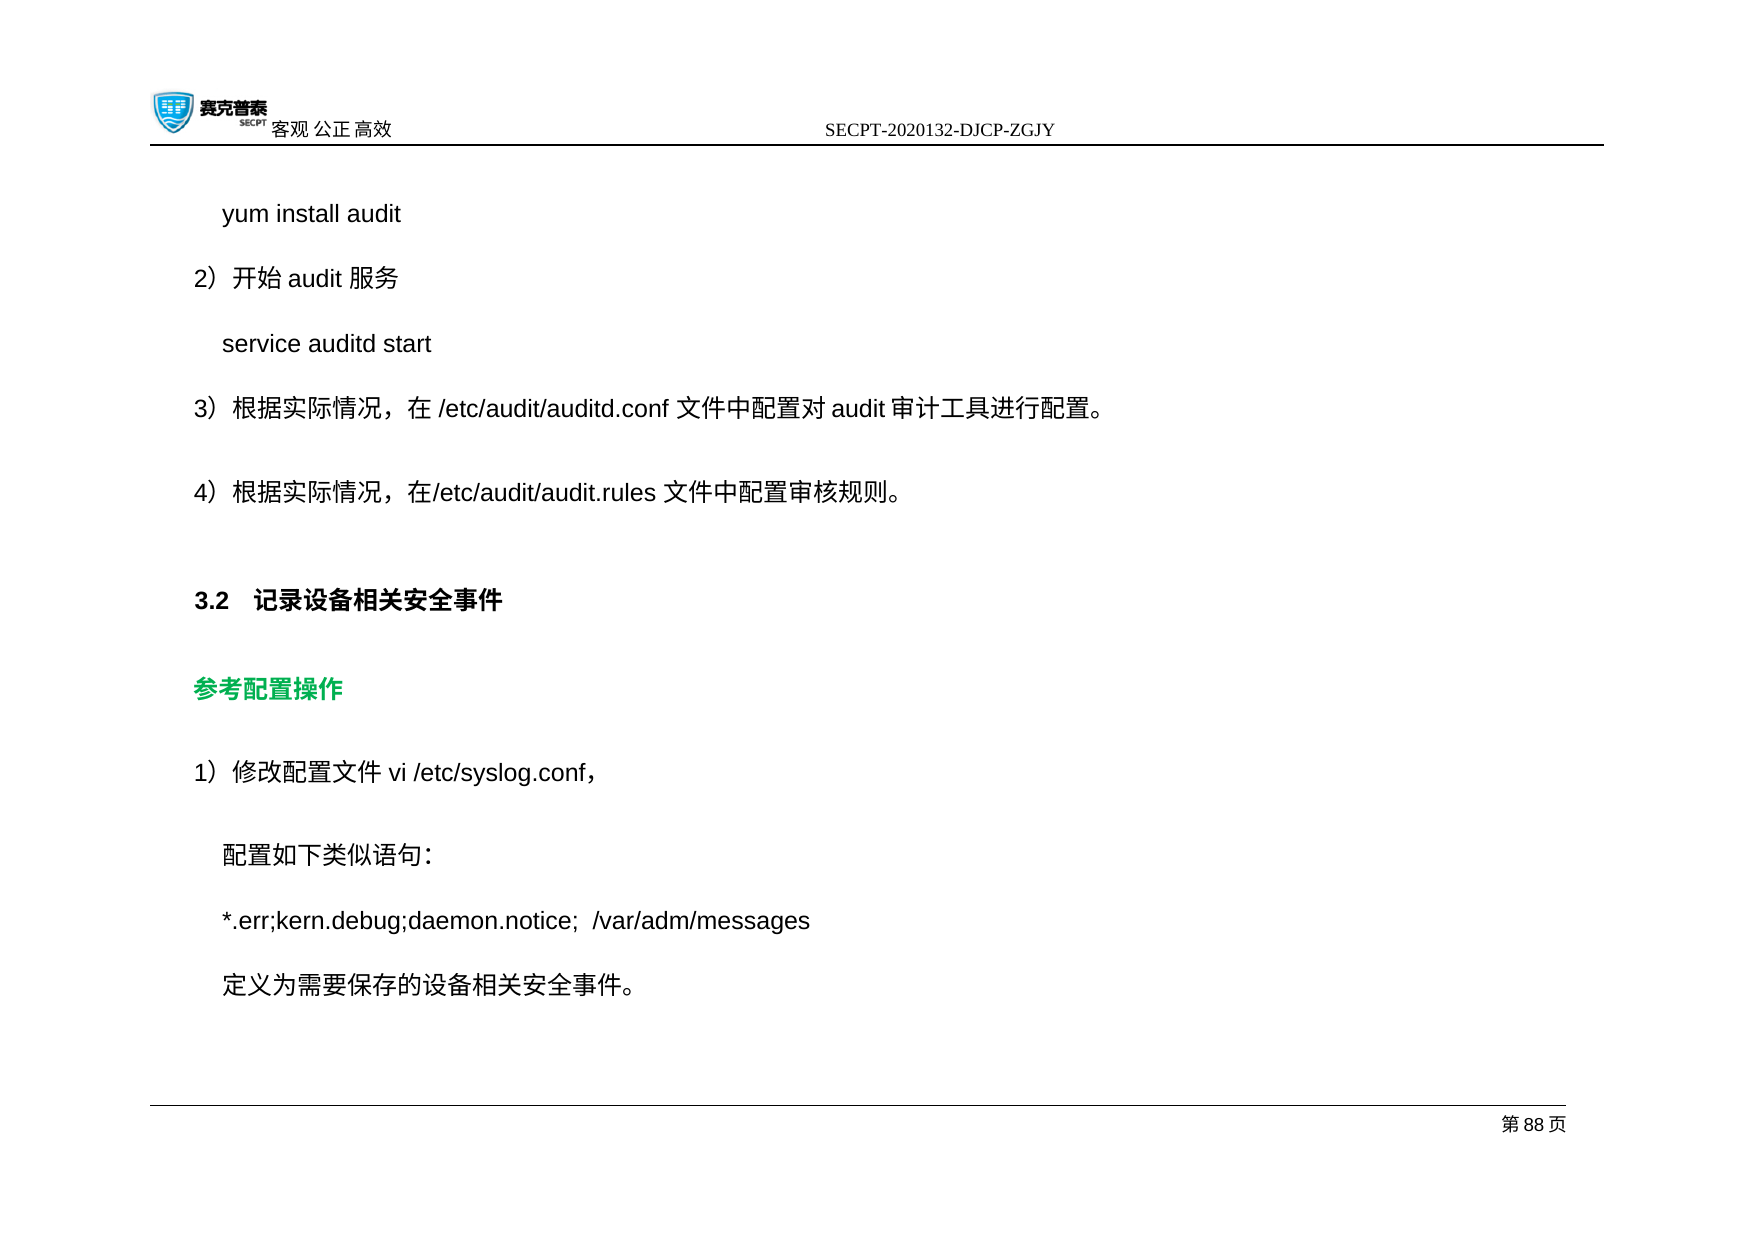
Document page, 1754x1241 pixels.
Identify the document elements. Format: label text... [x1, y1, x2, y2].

text service auditd start [172, 328, 1604, 360]
subtitle 记录设备相关安全事件 [194, 566, 1604, 631]
text 1）修改配置文件 vi /etc/syslog.conf， [150, 738, 1604, 803]
text *.err;kern.debug;daemon.notice; /var/adm/messages [172, 904, 1604, 937]
text 定义为需要保存的设备相关安全事件。 [172, 951, 1604, 1016]
picture [150, 88, 272, 137]
text yum install audit [172, 198, 1604, 230]
text 2）开始audit 服务 [150, 244, 1604, 309]
text 4）根据实际情况，在/etc/audit/audit.rules 文件中配置审核规则。 [150, 458, 1604, 523]
text 3）根据实际情况，在 /etc/audit/auditd.conf 文件中配置对audit审计工具进行配置。 [150, 374, 1604, 439]
text 配置如下类似语句： [172, 821, 1604, 886]
text 参考配置操作 [150, 655, 1604, 720]
